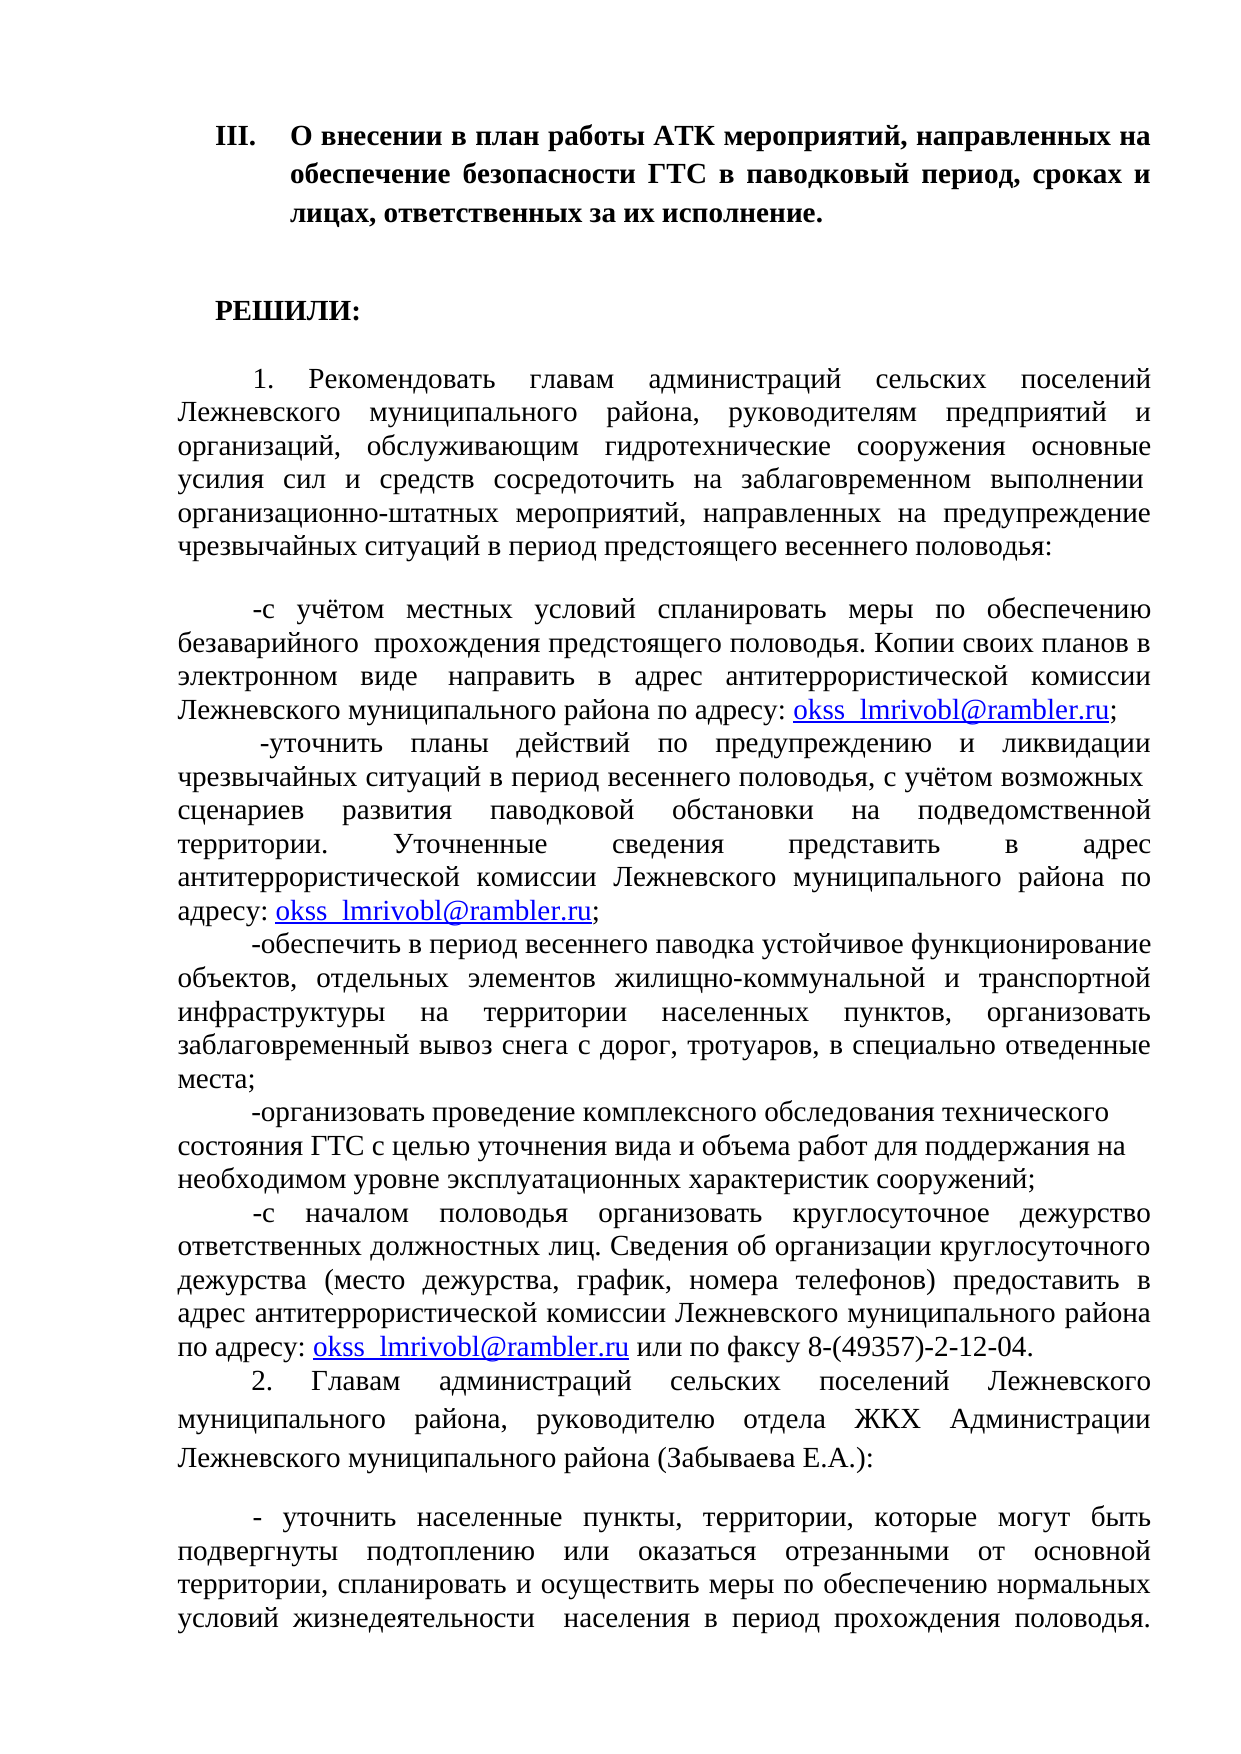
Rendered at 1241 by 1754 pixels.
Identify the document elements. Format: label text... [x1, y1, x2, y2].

list О внесении в план работы АТК мероприятий, направленных на обеспечение безопасности ГТС в паводковый период, сроках и лицах, ответственных за их исполнение. [215, 118, 1152, 229]
text -обеспечить в период весеннего паводка устойчивое функционирование объектов, отдельных элементов жилищно-коммунальной и транспортной инфраструктуры на территории населенных пунктов, организовать заблаговременный вывоз снега с дорог, тротуаров, в специально отведенные места; [177, 927, 1152, 1094]
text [177, 1499, 1152, 1633]
text -уточнить планы действий по предупреждению и ликвидации чрезвычайных ситуаций в период весеннего половодья, с учётом возможных сценариев развития паводковой обстановки на подведомственной территории. Уточненные сведения представить в адрес антитеррористической комиссии Лежневского муниципального района по адресу: okss_lmrivobl@rambler.ru; [177, 725, 1152, 927]
text -организовать проведение комплексного обследования технического состояния ГТС с целью уточнения вида и объема работ для поддержания на необходимом уровне эксплуатационных характеристик сооружений; [177, 1094, 1152, 1195]
text 1. Рекомендовать главам администраций сельских поселений Лежневского муниципального района, руководителям предприятий и организаций, обслуживающим гидротехнические сооружения основные усилия сил и средств сосредоточить на заблаговременном выполнении организационно-штатных мероприятий, направленных на предупреждение чрезвычайных ситуаций в период предстоящего весеннего половодья: [177, 361, 1152, 562]
text -с началом половодья организовать круглосуточное дежурство ответственных должностных лиц. Сведения об организации круглосуточного дежурства (место дежурства, график, номера телефонов) предоставить в адрес антитеррористической комиссии Лежневского муниципального района по адресу: okss_lmrivobl@rambler.ru или по факсу 8-(49357)-2-12-04. [177, 1195, 1152, 1363]
text 2. Главам администраций сельских поселений Лежневского муниципального района, руководителю отдела ЖКХ Администрации Лежневского муниципального района (Забываева Е.А.): [177, 1363, 1152, 1473]
text РЕШИЛИ: [215, 293, 1152, 327]
text -с учётом местных условий спланировать меры по обеспечению безаварийного прохождения предстоящего половодья. Копии своих планов в электронном виде направить в адрес антитеррористической комиссии Лежневского муниципального района по адресу: okss_lmrivobl@rambler.ru; [177, 591, 1152, 725]
